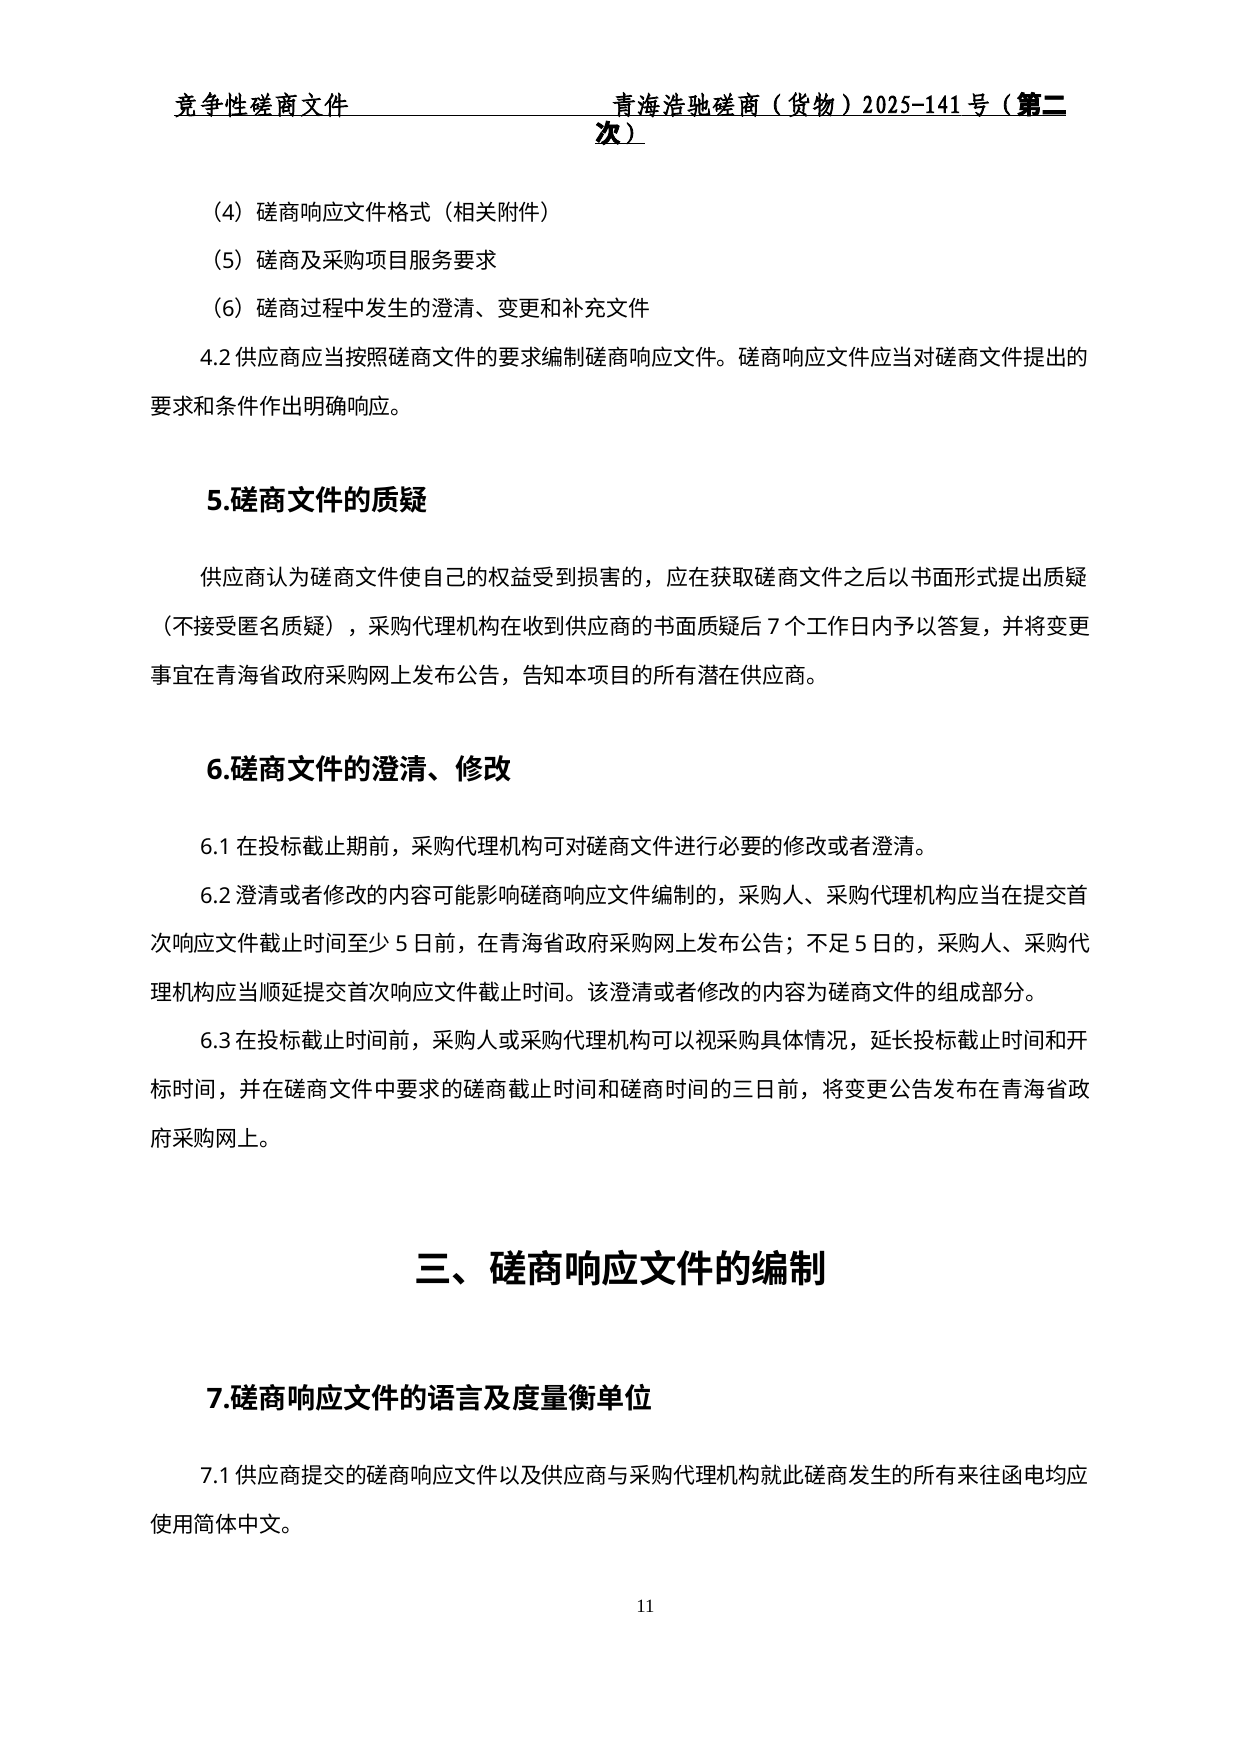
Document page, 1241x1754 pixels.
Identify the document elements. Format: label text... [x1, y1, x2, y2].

text 三、磋商响应文件的编制 [150, 1234, 1090, 1299]
text 5.磋商文件的质疑 [150, 466, 1090, 531]
text 6.磋商文件的澄清、修改 [150, 735, 1090, 800]
text （4）磋商响应文件格式（相关附件） [150, 194, 1090, 227]
text 7.磋商响应文件的语言及度量衡单位 [150, 1364, 1090, 1429]
text （5）磋商及采购项目服务要求 [150, 243, 1090, 275]
text 6.3在投标截止时间前，采购人或采购代理机构可以视采购具体情况，延长投标截止时间和开标时间，并在磋商文件中要求的磋商截止时间和磋商时间的三日前，将变更公告发布在青海省政府采购网上。 [150, 1023, 1090, 1153]
text 6.1 在投标截止期前，采购代理机构可对磋商文件进行必要的修改或者澄清。 [150, 829, 1090, 862]
text 6.2澄清或者修改的内容可能影响磋商响应文件编制的，采购人、采购代理机构应当在提交首次响应文件截止时间至少5日前，在青海省政府采购网上发布公告；不足5日的，采购人、采购代理机构应当顺延提交首次响应文件截止时间。该澄清或者修改的内容为磋商文件的组成部分。 [150, 877, 1090, 1007]
text 供应商认为磋商文件使自己的权益受到损害的，应在获取磋商文件之后以书面形式提出质疑（不接受匿名质疑），采购代理机构在收到供应商的书面质疑后7个工作日内予以答复，并将变更事宜在青海省政府采购网上发布公告，告知本项目的所有潜在供应商。 [150, 560, 1090, 690]
text 7.1供应商提交的磋商响应文件以及供应商与采购代理机构就此磋商发生的所有来往函电均应使用简体中文。 [150, 1458, 1090, 1539]
text （6）磋商过程中发生的澄清、变更和补充文件 [150, 291, 1090, 324]
text 4.2供应商应当按照磋商文件的要求编制磋商响应文件。磋商响应文件应当对磋商文件提出的要求和条件作出明确响应。 [150, 339, 1090, 421]
